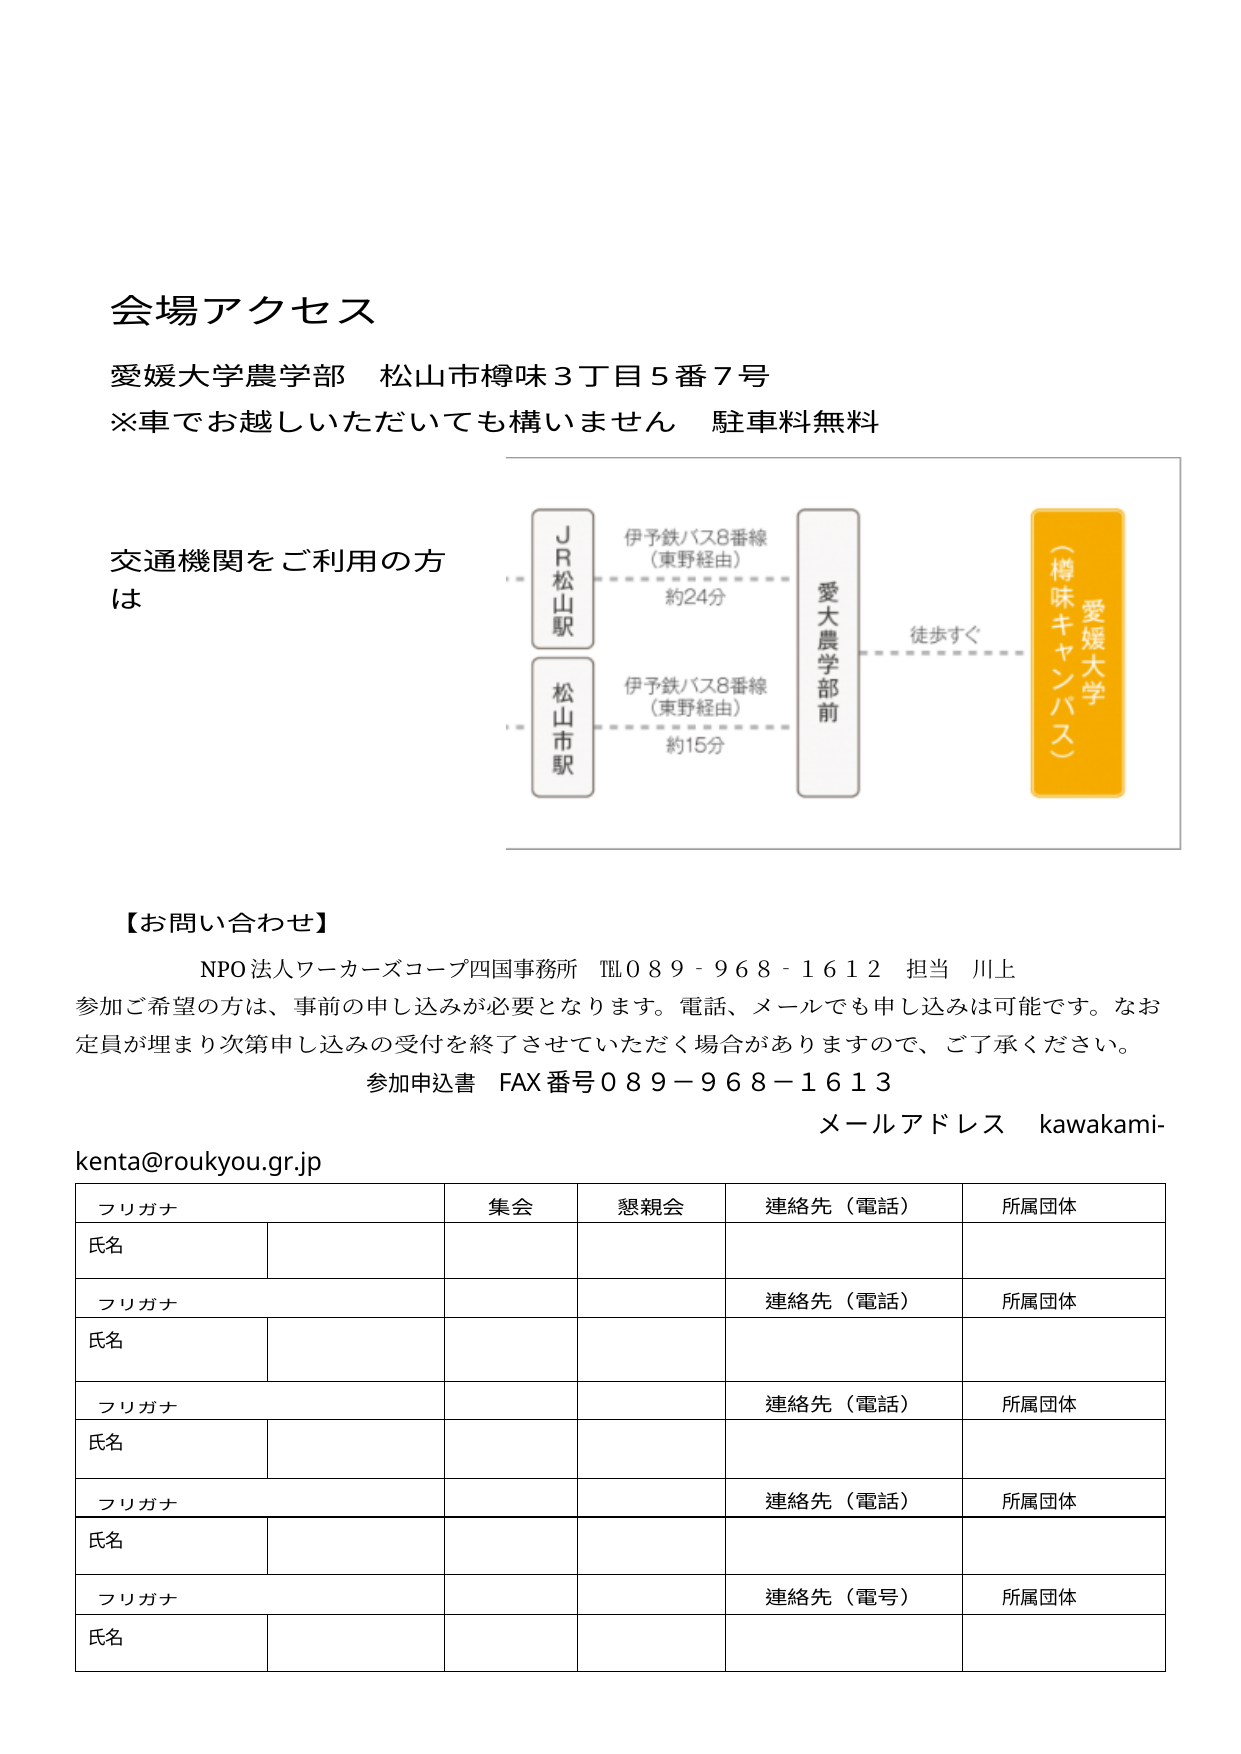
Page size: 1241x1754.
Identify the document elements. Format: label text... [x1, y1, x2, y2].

table_cell [445, 1279, 577, 1317]
table_cell [578, 1318, 725, 1381]
table_cell [268, 1518, 444, 1573]
table_cell [578, 1575, 725, 1614]
table_cell [963, 1518, 1165, 1573]
table_cell 氏名 [76, 1420, 267, 1478]
text メールアドレス kawakami-kenta@roukyou.gr.jp [75, 1104, 1165, 1179]
table_cell 連絡先（電話） [726, 1479, 962, 1516]
table_cell 氏名 [76, 1318, 267, 1381]
table_cell [578, 1420, 725, 1478]
text 【お問い合わせ】 [109, 903, 1165, 941]
table_cell [445, 1518, 577, 1573]
text 交通機関をご利用の方は [109, 541, 505, 616]
table_cell [963, 1223, 1165, 1278]
table_cell [578, 1382, 725, 1419]
table_cell フリガナ [76, 1479, 444, 1516]
table_cell [726, 1318, 962, 1381]
picture [505, 457, 1183, 850]
table_cell 氏名 [76, 1518, 267, 1573]
table_cell [963, 1615, 1165, 1671]
table_cell [578, 1615, 725, 1671]
text 愛媛大学農学部 松山市樽味3丁目5番7号 [109, 356, 1165, 393]
table_header 所属団体 [963, 1184, 1165, 1222]
table_cell [726, 1615, 962, 1671]
table_cell [578, 1223, 725, 1278]
table_cell フリガナ [76, 1279, 444, 1317]
table_cell 所属団体 [963, 1575, 1165, 1614]
table_cell [268, 1318, 444, 1381]
text 参加申込書 FAX 番号０８９－９６８－１６１３ [98, 1062, 1165, 1099]
table_cell 連絡先（電話） [726, 1279, 962, 1317]
table_cell 所属団体 [963, 1279, 1165, 1317]
text ※車でお越しいただいても構いません 駐車料無料 [109, 402, 1165, 440]
table_cell フリガナ [76, 1382, 444, 1419]
table_cell 連絡先（電号） [726, 1575, 962, 1614]
text 参加ご希望の方は、事前の申し込みが必要となります。電話、メールでも申し込みは可能です。なお定員が埋まり次第申し込みの受付を終了させていただく場合がありますので、ご了承ください。 [75, 987, 1165, 1062]
table_cell [578, 1518, 725, 1573]
table_cell [963, 1420, 1165, 1478]
table_cell [445, 1479, 577, 1516]
table_cell [445, 1615, 577, 1671]
table_header 懇親会 [578, 1184, 725, 1222]
table_cell [445, 1382, 577, 1419]
table_cell フリガナ [76, 1575, 444, 1614]
table_header フリガナ [76, 1184, 444, 1222]
table_cell 氏名 [76, 1223, 267, 1278]
table_cell [726, 1420, 962, 1478]
table_cell 所属団体 [963, 1479, 1165, 1516]
table_cell [578, 1479, 725, 1516]
table_header 連絡先（電話） [726, 1184, 962, 1222]
text NPO法人ワーカーズコープ四国事務所 ℡０８９‐９６８‐１６１２ 担当 川上 [75, 949, 1141, 987]
table_cell 所属団体 [963, 1382, 1165, 1419]
table_cell [726, 1518, 962, 1573]
table_header 集会 [445, 1184, 577, 1222]
table_cell [268, 1615, 444, 1671]
table_cell [268, 1420, 444, 1478]
text 会場アクセス [109, 272, 1165, 347]
table_cell 連絡先（電話） [726, 1382, 962, 1419]
table_cell [963, 1318, 1165, 1381]
table_cell [445, 1223, 577, 1278]
table_cell [726, 1223, 962, 1278]
table_cell 氏名 [76, 1615, 267, 1671]
table_cell [578, 1279, 725, 1317]
table_cell [445, 1420, 577, 1478]
table_cell [445, 1318, 577, 1381]
table_cell [268, 1223, 444, 1278]
table_cell [445, 1575, 577, 1614]
